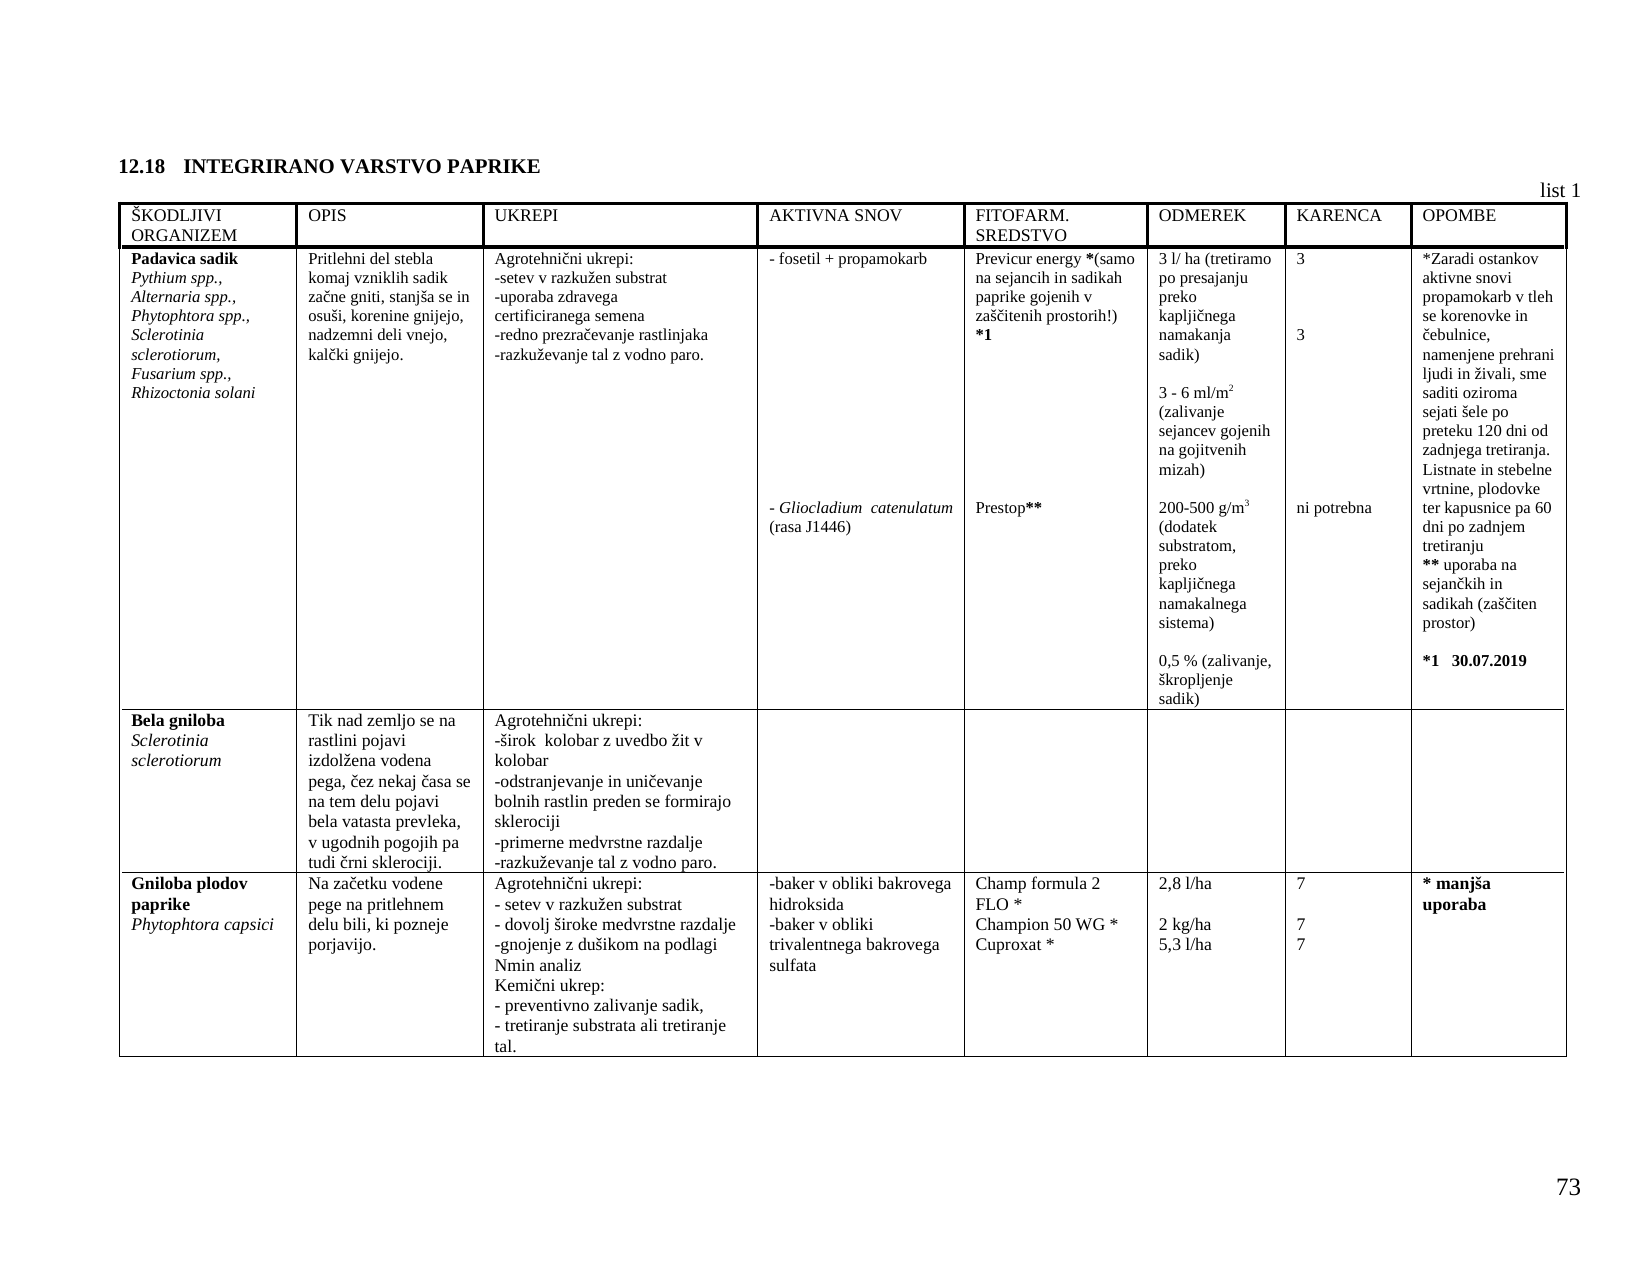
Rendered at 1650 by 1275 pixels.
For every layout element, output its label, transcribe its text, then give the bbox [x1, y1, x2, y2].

text list 1 [118, 178, 1581, 202]
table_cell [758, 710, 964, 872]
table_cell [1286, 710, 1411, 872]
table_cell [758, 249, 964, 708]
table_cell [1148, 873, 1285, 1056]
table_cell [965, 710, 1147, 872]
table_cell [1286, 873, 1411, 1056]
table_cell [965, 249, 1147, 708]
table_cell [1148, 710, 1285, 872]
subtitle INTEGRIRANO VARSTVO PAPRIKE [118, 153, 1581, 178]
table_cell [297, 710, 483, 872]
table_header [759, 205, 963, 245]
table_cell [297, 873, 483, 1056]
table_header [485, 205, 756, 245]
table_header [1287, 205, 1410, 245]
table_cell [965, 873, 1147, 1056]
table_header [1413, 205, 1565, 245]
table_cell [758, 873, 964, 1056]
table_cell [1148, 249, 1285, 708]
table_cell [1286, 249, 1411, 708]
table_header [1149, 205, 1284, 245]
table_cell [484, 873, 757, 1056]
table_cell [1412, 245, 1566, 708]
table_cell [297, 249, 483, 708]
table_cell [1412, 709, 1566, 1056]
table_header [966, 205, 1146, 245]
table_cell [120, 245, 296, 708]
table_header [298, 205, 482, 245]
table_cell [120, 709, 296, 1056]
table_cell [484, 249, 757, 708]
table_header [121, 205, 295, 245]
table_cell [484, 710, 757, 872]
